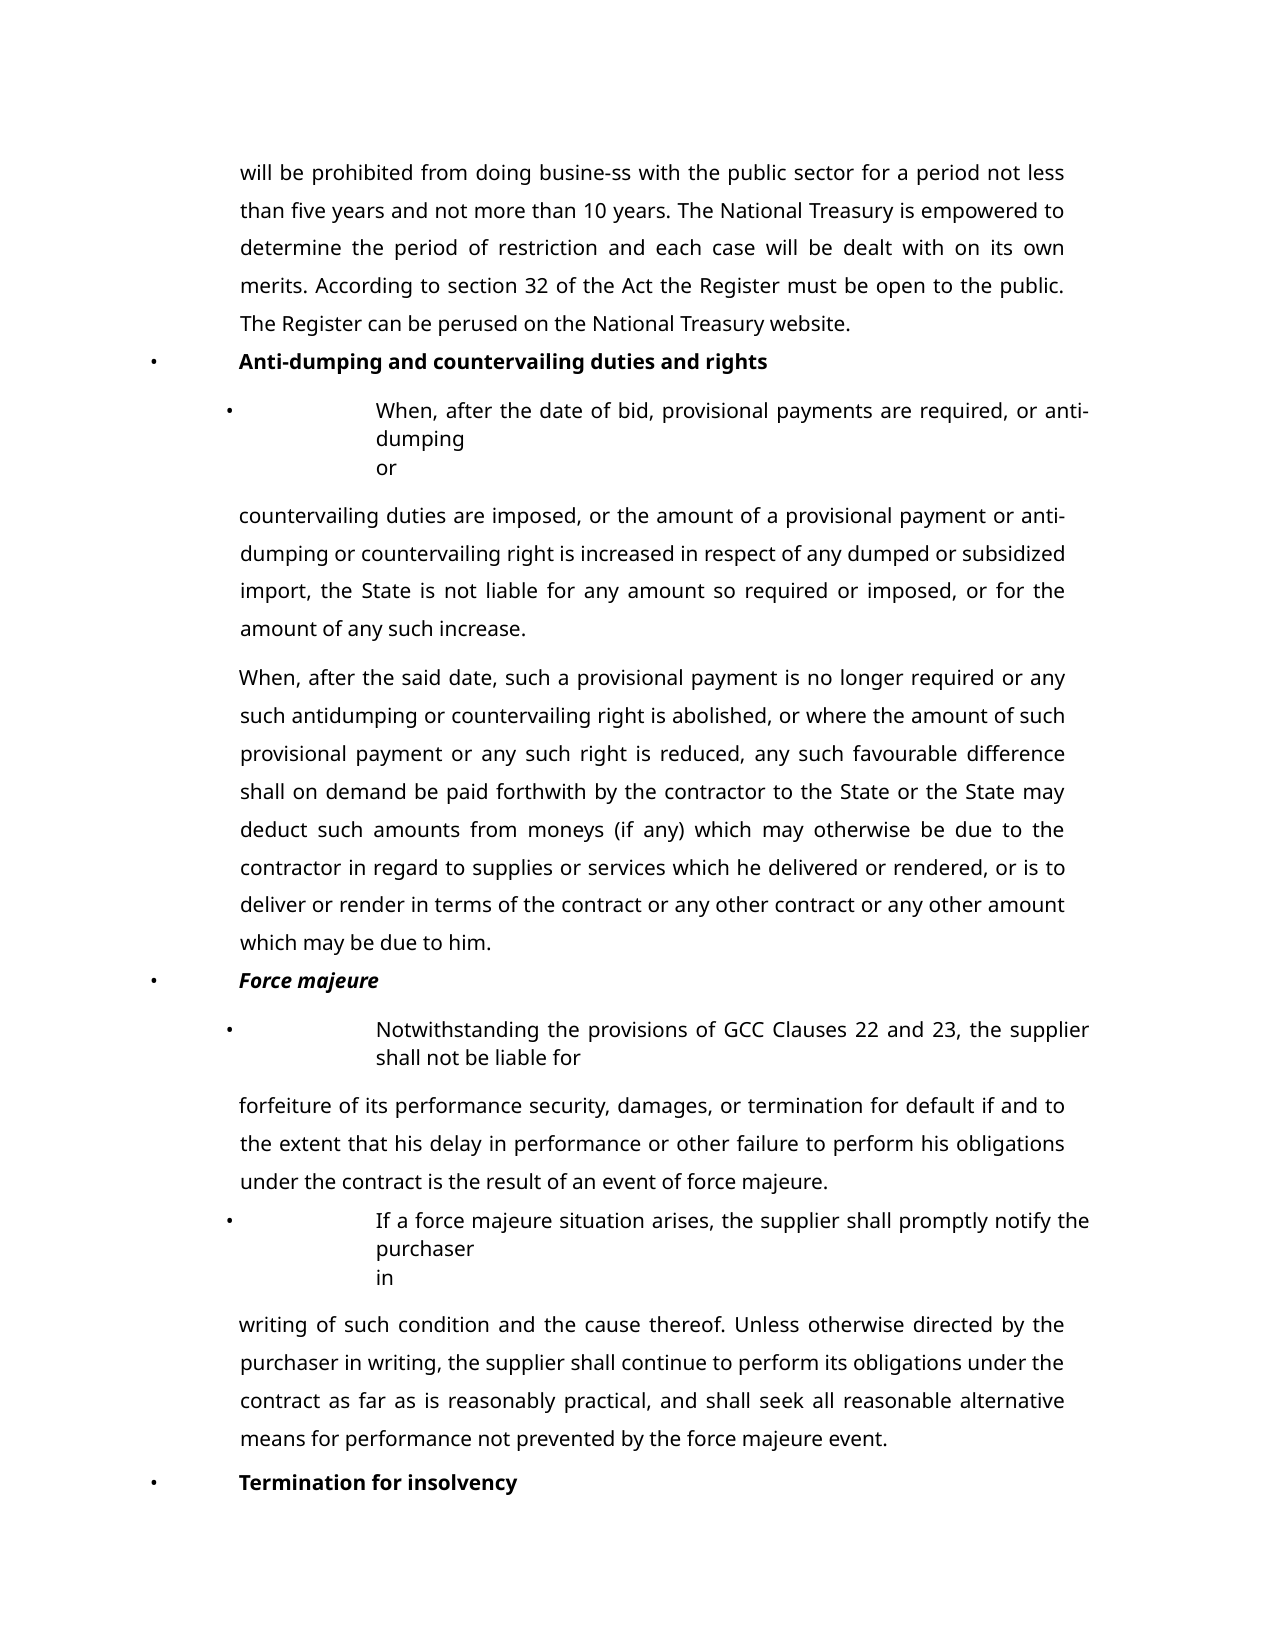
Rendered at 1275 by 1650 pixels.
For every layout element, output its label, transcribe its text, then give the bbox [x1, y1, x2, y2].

list Force majeure [150, 966, 1125, 993]
list If a force majeure situation arises, the supplier shall promptly notify the purchaser [226, 1206, 1090, 1262]
list When, after the date of bid, provisional payments are required, or anti-dumping [226, 396, 1090, 452]
text countervailing duties are imposed, or the amount of a provisional payment or anti-dumping or countervailing right is increased in respect of any dumped or subsidized import, the State is not liable for any amount so required or imposed, or for the amount of any such increase. [239, 493, 1067, 644]
list Anti-dumping and countervailing duties and rights [150, 347, 1125, 375]
text writing of such condition and the cause thereof. Unless otherwise directed by the purchaser in writing, the supplier shall continue to perform its obligations under the contract as far as is reasonably practical, and shall seek all reasonable alternative means for performance not prevented by the force majeure event. [239, 1302, 1066, 1454]
list Termination for insolvency [150, 1468, 1125, 1496]
list Notwithstanding the provisions of GCC Clauses 22 and 23, the supplier shall not be liable for [226, 1015, 1090, 1071]
text in [376, 1263, 1090, 1291]
text forfeiture of its performance security, damages, or termination for default if and to the extent that his delay in performance or other failure to perform his obligations under the contract is the result of an event of force majeure. [239, 1083, 1066, 1197]
text or [376, 453, 1090, 481]
text When, after the said date, such a provisional payment is no longer required or any such antidumping or countervailing right is abolished, or where the amount of such provisional payment or any such right is reduced, any such favourable difference shall on demand be paid forthwith by the contractor to the State or the State may deduct such amounts from moneys (if any) which may otherwise be due to the contractor in regard to supplies or services which he delivered or rendered, or is to deliver or render in terms of the contract or any other contract or any other amount which may be due to him. [239, 656, 1066, 958]
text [239, 150, 1066, 339]
